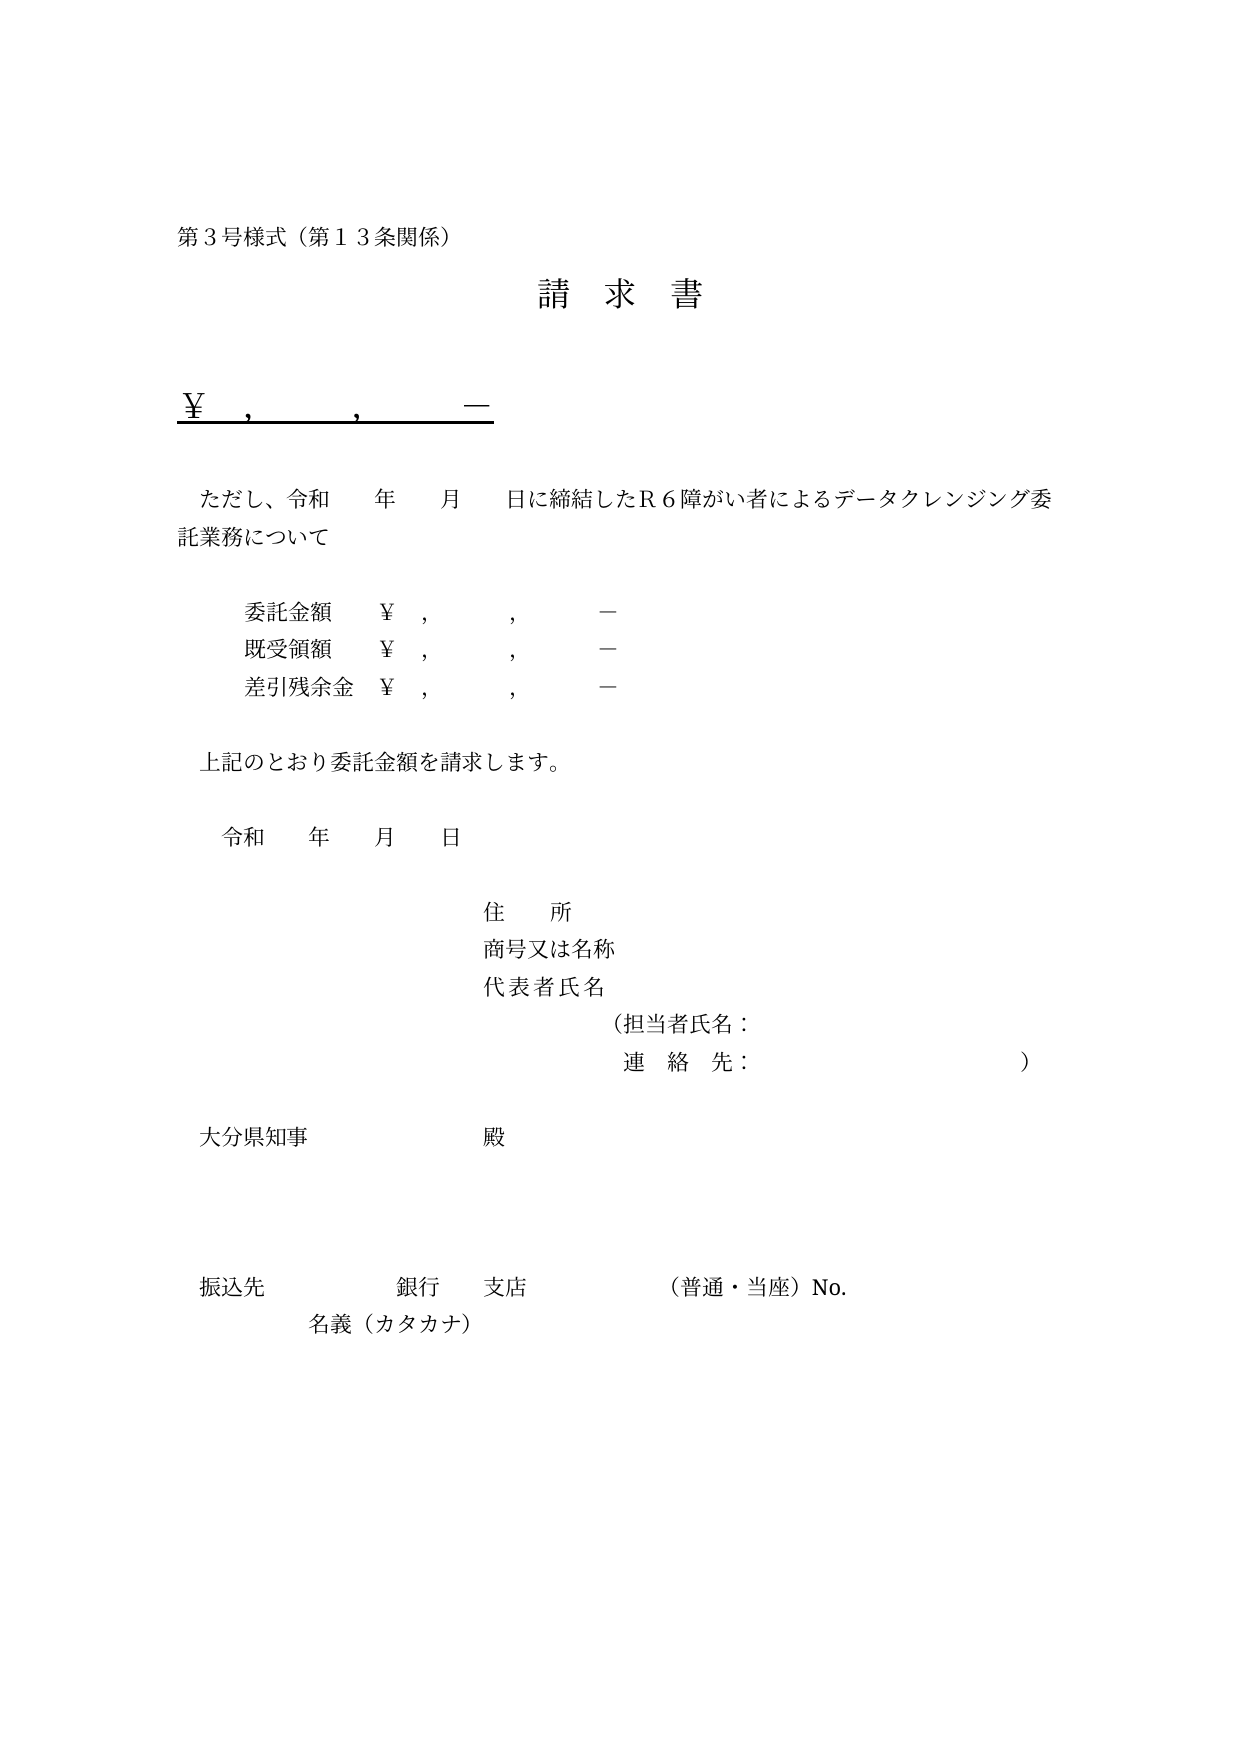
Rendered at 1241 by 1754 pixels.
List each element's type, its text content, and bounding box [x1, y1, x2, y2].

text （担当者氏名： [177, 1004, 1063, 1042]
text 代表者氏名 [483, 967, 1063, 1004]
text 第３号様式（第１３条関係） [177, 217, 1063, 254]
text 上記のとおり委託金額を請求します。 [177, 742, 1063, 779]
text 連 絡 先： ） [177, 1042, 1063, 1079]
text 差引残余金 ￥ ， ， － [177, 667, 1063, 704]
text 令和 年 月 日 [177, 817, 1063, 854]
text ただし、令和 年 月 日に締結したＲ６障がい者によるデータクレンジング委託業務について [177, 479, 1063, 554]
text 委託金額 ￥ ， ， － [177, 592, 1063, 629]
text 振込先 銀行 支店 （普通・当座）No. [177, 1267, 1063, 1304]
text 請 求 書 [177, 254, 1063, 329]
text 商号又は名称 [483, 929, 1063, 967]
text 住所 [483, 892, 1063, 929]
text ￥ , , － [177, 367, 1063, 442]
text 大分県知事 殿 [177, 1117, 1063, 1154]
text 既受領額 ￥ ， ， － [177, 629, 1063, 667]
text 名義（カタカナ） [177, 1304, 1063, 1342]
